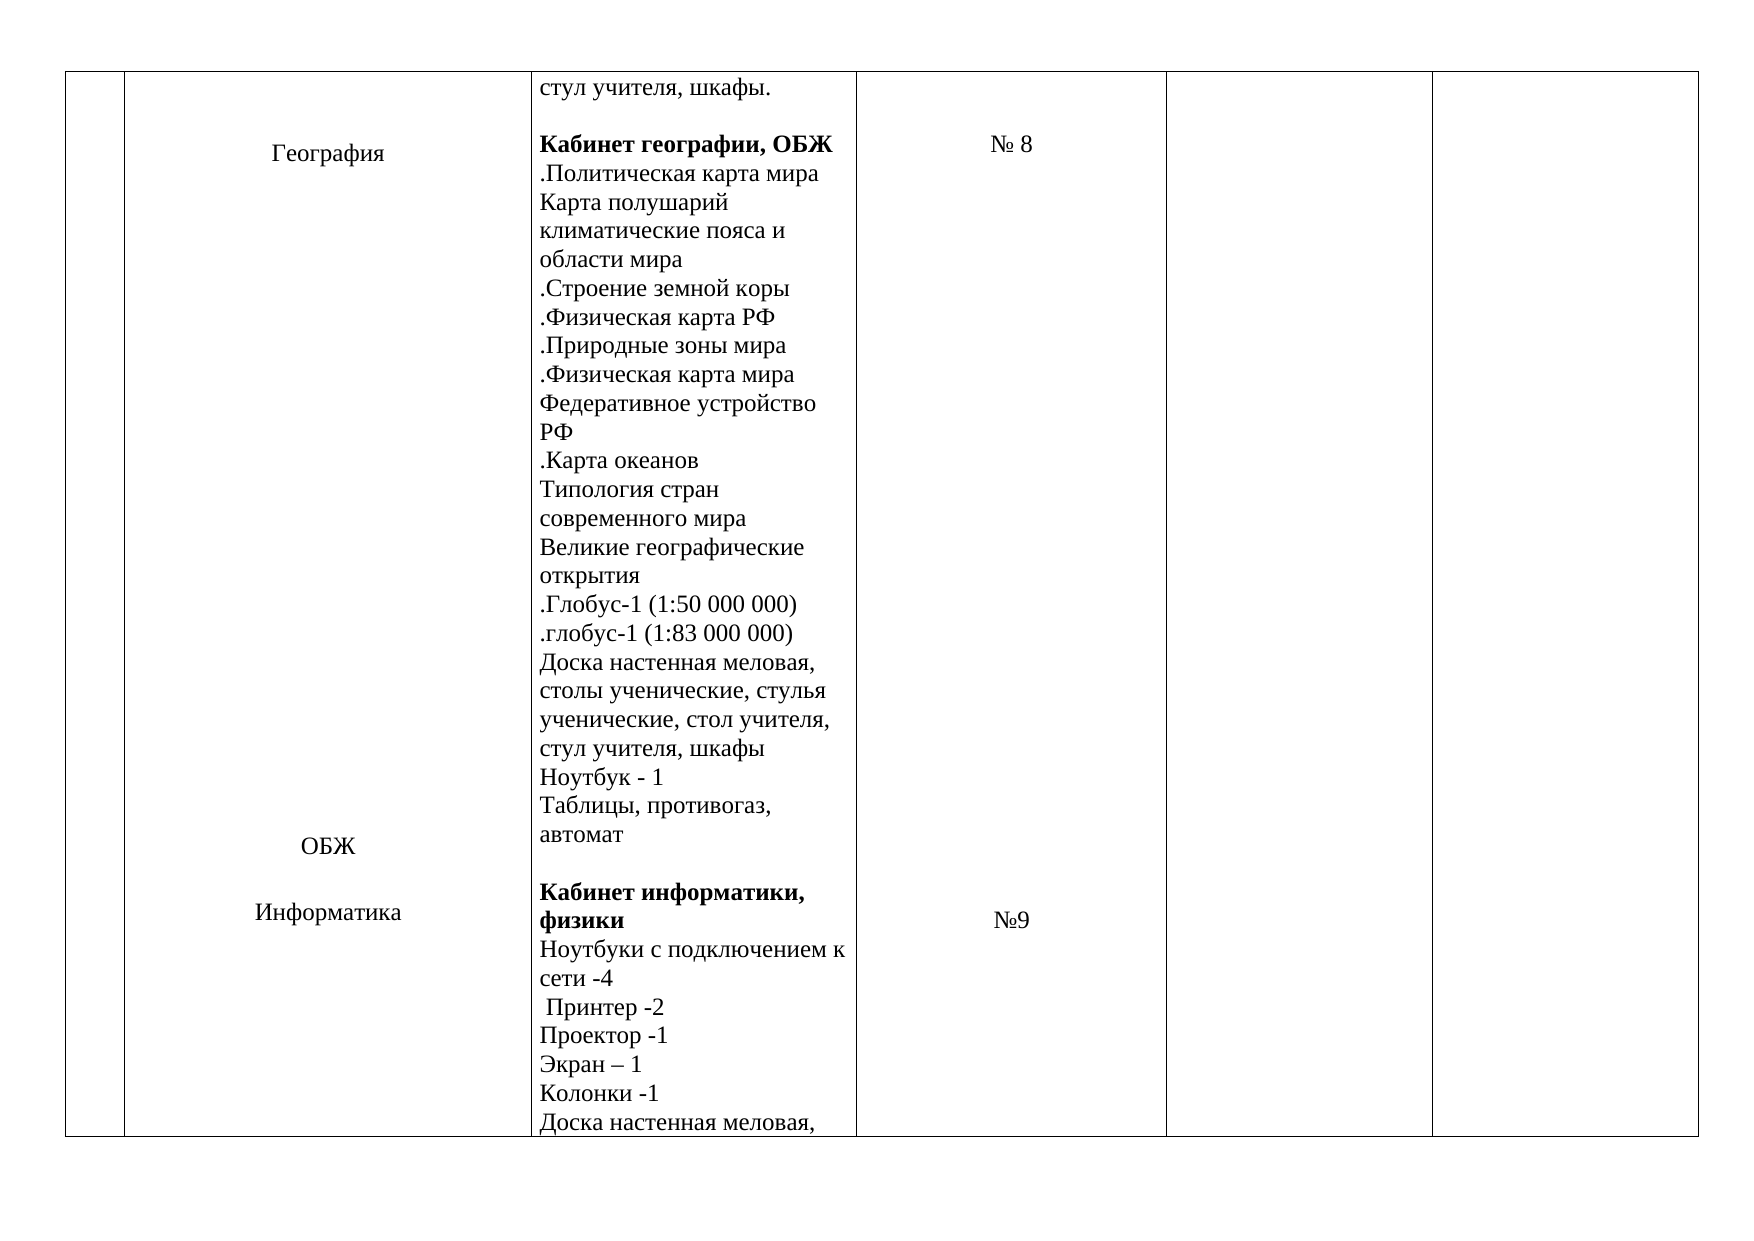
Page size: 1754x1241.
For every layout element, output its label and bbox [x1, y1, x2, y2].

table_cell [125, 72, 531, 1136]
table_cell [857, 72, 1166, 1136]
table_cell [532, 72, 856, 1136]
table_cell [1167, 72, 1432, 1136]
table_cell [66, 72, 124, 1136]
table_cell [1433, 72, 1698, 1136]
